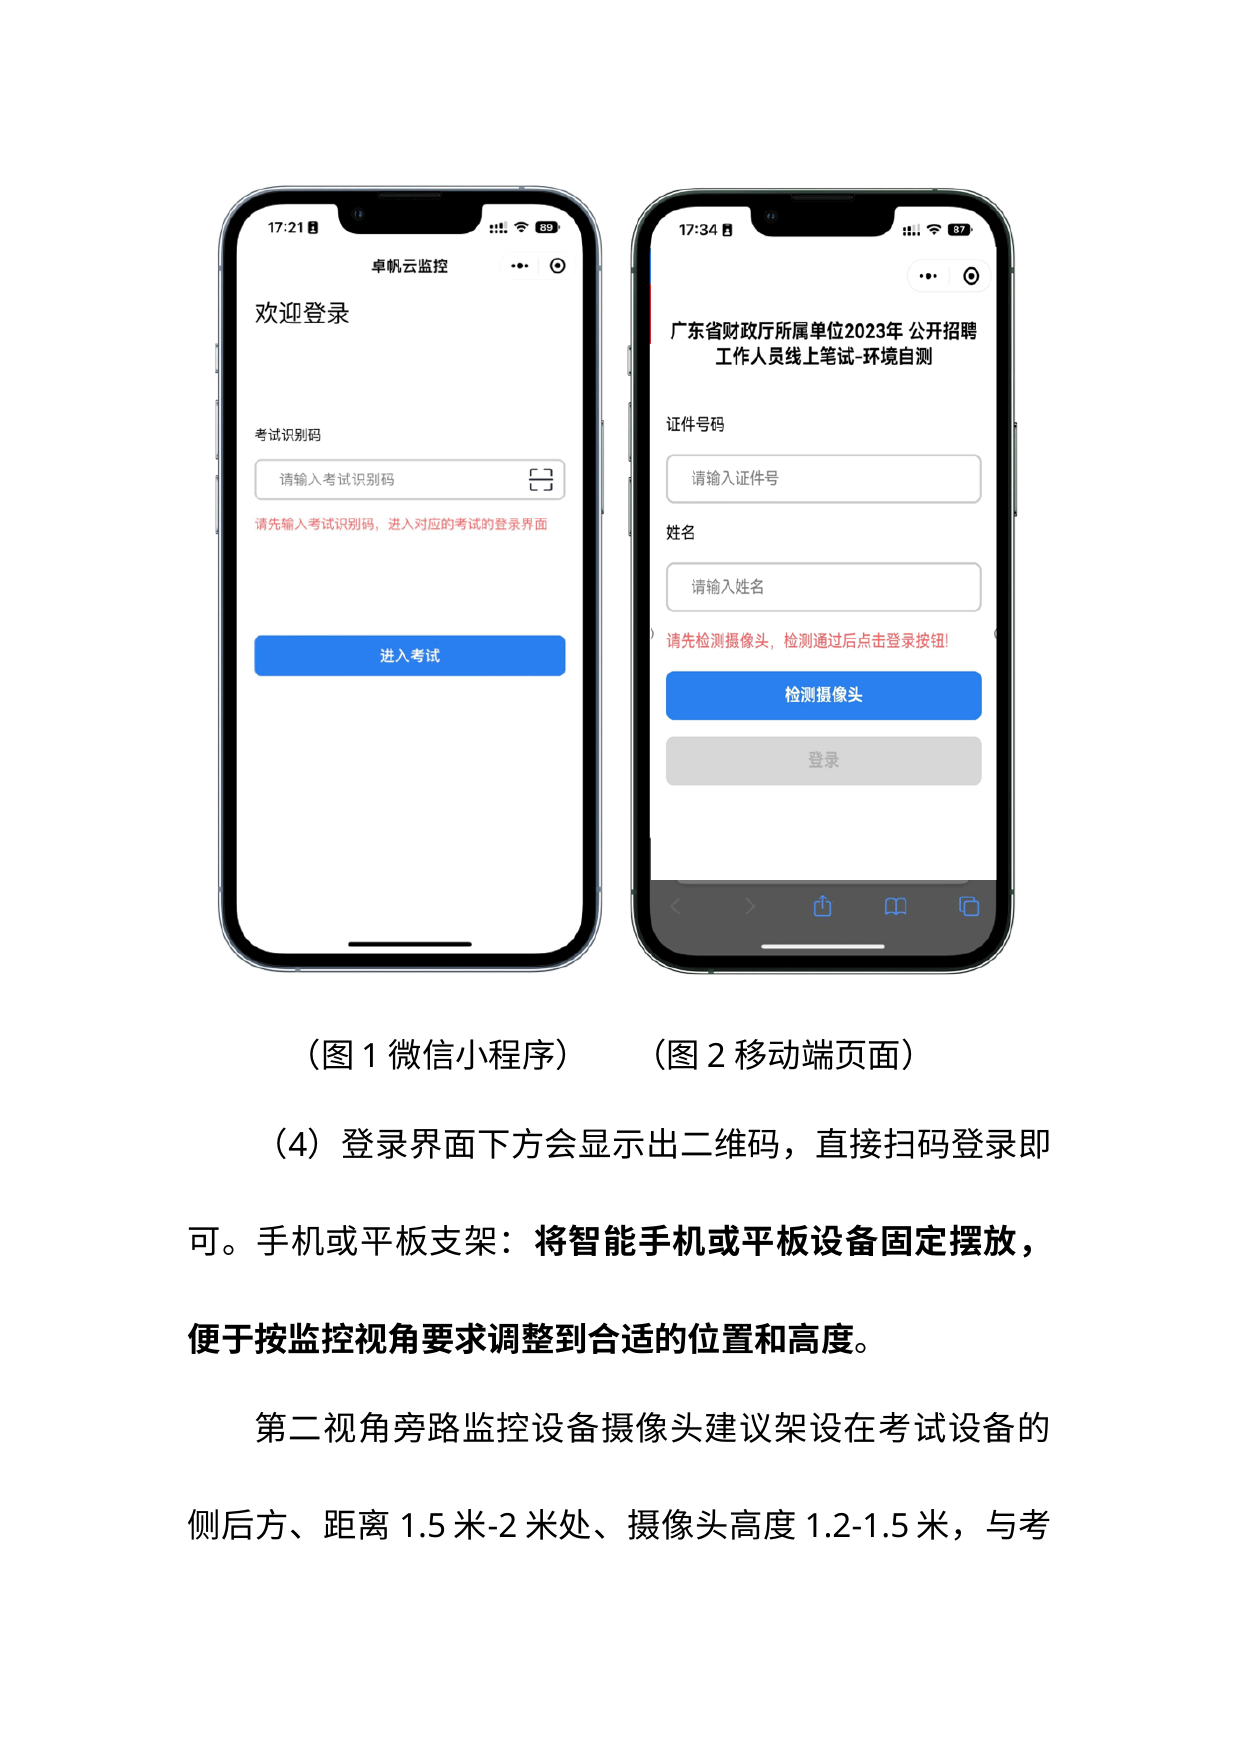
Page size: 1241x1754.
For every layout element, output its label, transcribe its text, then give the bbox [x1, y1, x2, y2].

text （图1 微信小程序） （图2 移动端页面） [187, 1020, 1053, 1085]
picture [187, 162, 1053, 996]
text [187, 1393, 1053, 1556]
list （4）登录界面下方会显示出二维码，直接扫码登录即可。手机或平板支架：将智能手机或平板设备固定摆放，便于按监控视角要求调整到合适的位置和高度。 [187, 1109, 1053, 1369]
